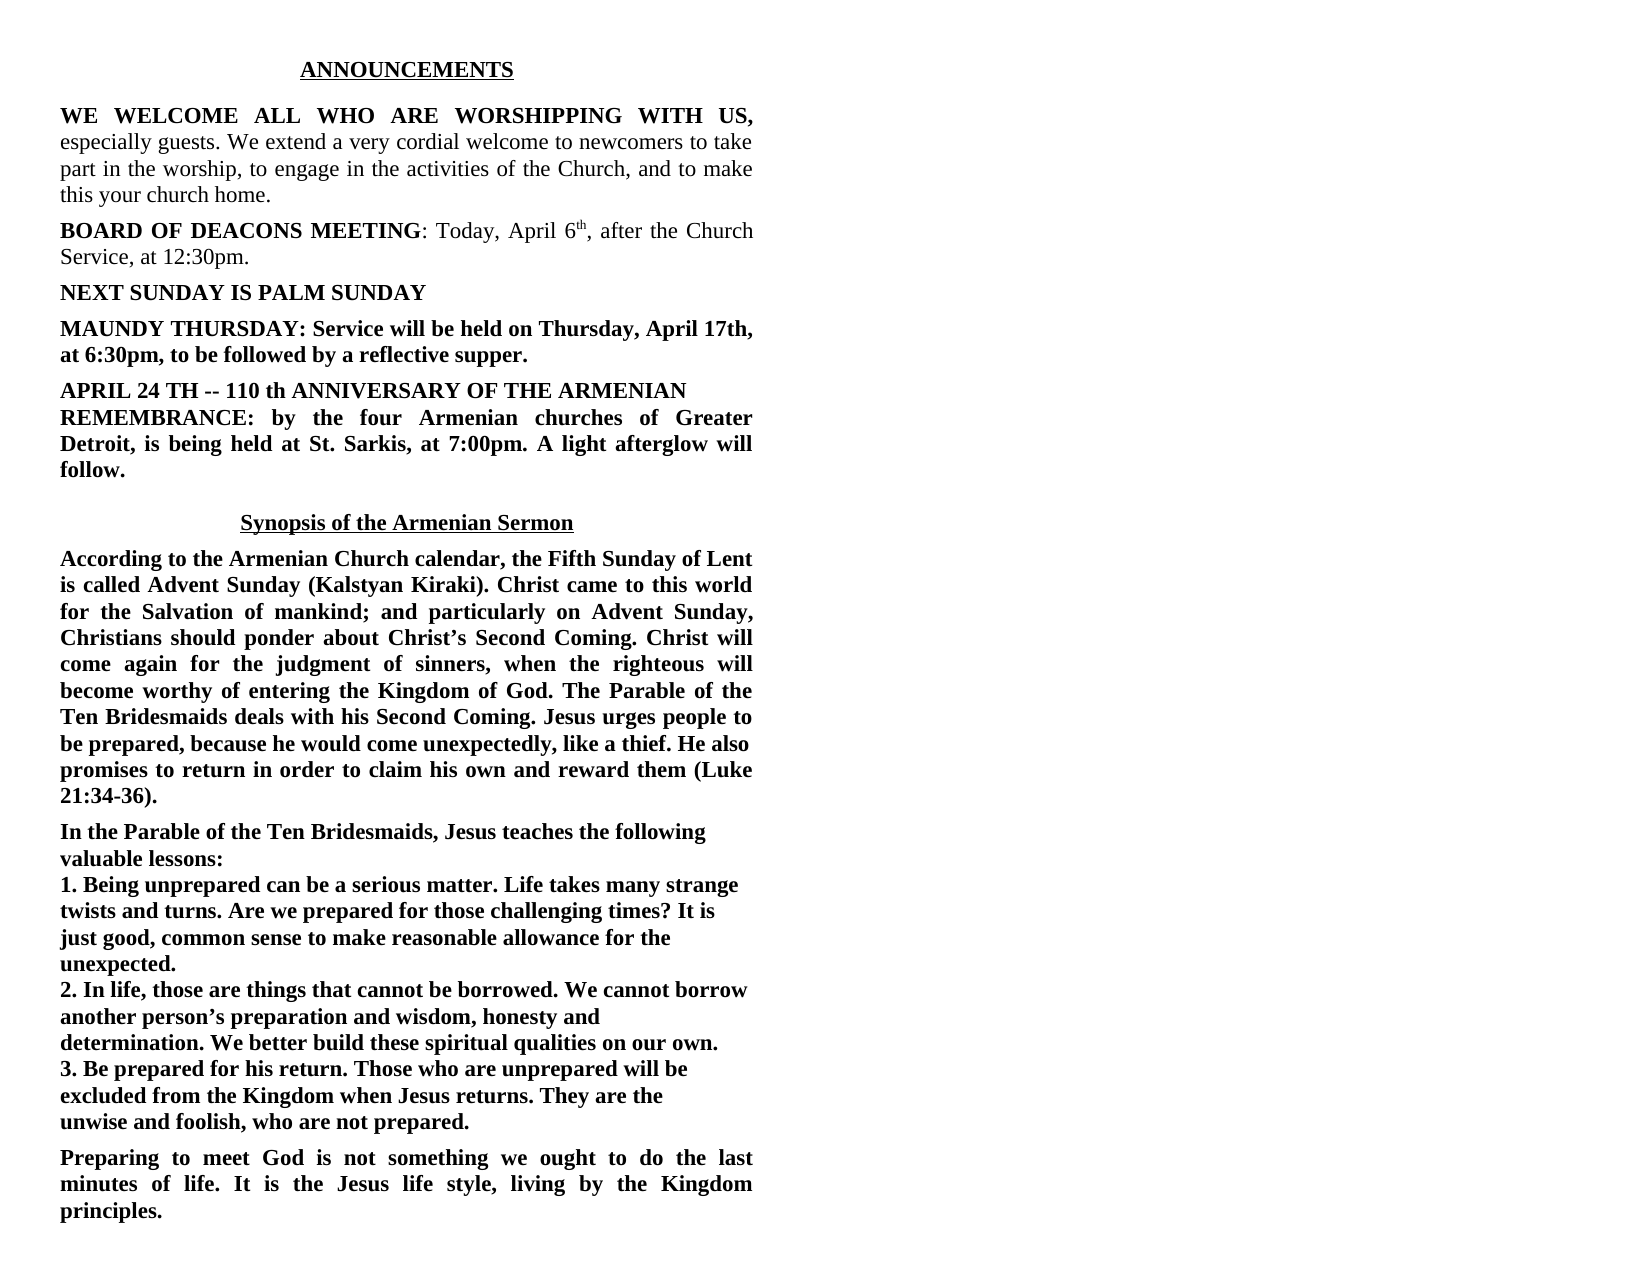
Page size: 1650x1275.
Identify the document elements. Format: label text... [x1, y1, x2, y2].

text unwise and foolish, who are not prepared. [60, 1108, 754, 1134]
text 2. In life, those are things that cannot be borrowed. We cannot borrow [60, 976, 754, 1003]
text In the Parable of the Ten Bridesmaids, Jesus teaches the following [60, 818, 754, 844]
text APRIL 24 TH -- 110 th ANNIVERSARY OF THE ARMENIAN [60, 377, 754, 404]
text BOARD OF DEACONS MEETING: Today, April 6th, after the Church Service, at 12:30pm. [60, 217, 754, 269]
text just good, common sense to make reasonable allowance for the [60, 924, 754, 950]
text promises to return in order to claim his own and reward them (Luke 21:34-36). [60, 756, 754, 809]
text REMEMBRANCE: by the four Armenian churches of Greater Detroit, is being held at St. Sarkis, at 7:00pm. A light afterglow will follow. [60, 404, 754, 483]
text NEXT SUNDAY IS PALM SUNDAY [60, 279, 754, 306]
text MAUNDY THURSDAY: Service will be held on Thursday, April 17th, at 6:30pm, to be followed by a reflective supper. [60, 315, 754, 368]
text ANNOUNCEMENTS [60, 56, 754, 83]
text 1. Being unprepared can be a serious matter. Life takes many strange [60, 871, 754, 897]
text According to the Armenian Church calendar, the Fifth Sunday of Lent is called Advent Sunday (Kalstyan Kiraki). Christ came to this world for the Salvation of mankind; and particularly on Advent Sunday, Christians should ponder about Christ’s Second Coming. Christ will come again for the judgment of sinners, when the righteous will become worthy of entering the Kingdom of God. The Parable of the Ten Bridesmaids deals with his Second Coming. Jesus urges people to be prepared, because he would come unexpectedly, like a thief. He also [60, 545, 754, 756]
text Synopsis of the Armenian Sermon [60, 509, 754, 536]
text unexpected. [60, 950, 754, 976]
text Preparing to meet God is not something we ought to do the last minutes of life. It is the Jesus life style, living by the Kingdom principles. [60, 1144, 754, 1223]
text 3. Be prepared for his return. Those who are unprepared will be [60, 1055, 754, 1082]
text another person’s preparation and wisdom, honesty and [60, 1003, 754, 1029]
text determination. We better build these spiritual qualities on our own. [60, 1029, 754, 1055]
text WE WELCOME ALL WHO ARE WORSHIPPING WITH US, especially guests. We extend a very cordial welcome to newcomers to take part in the worship, to engage in the activities of the Church, and to make this your church home. [60, 102, 754, 207]
text excluded from the Kingdom when Jesus returns. They are the [60, 1082, 754, 1108]
text twists and turns. Are we prepared for those challenging times? It is [60, 897, 754, 924]
text valuable lessons: [60, 844, 754, 871]
